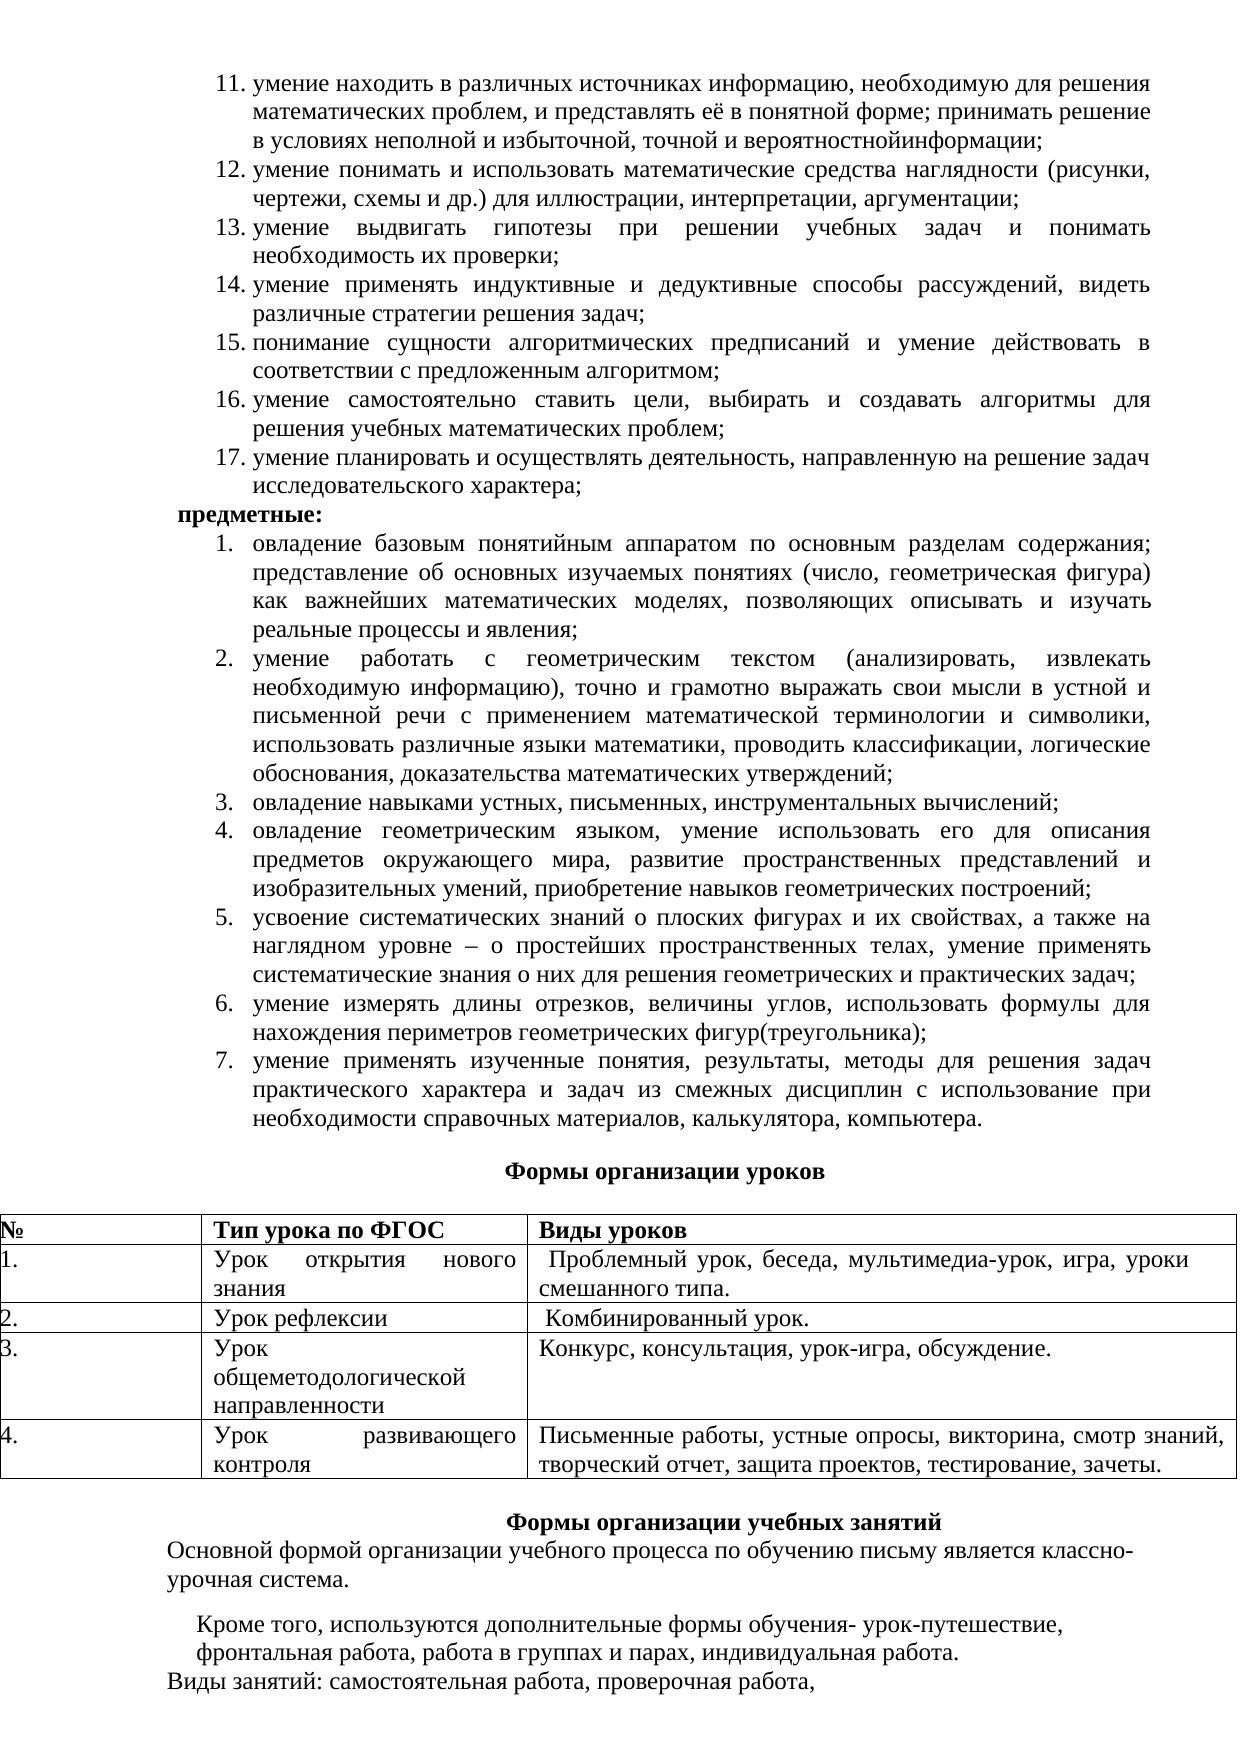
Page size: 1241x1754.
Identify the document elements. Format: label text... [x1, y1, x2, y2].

table_header Виды уроков [528, 1215, 1236, 1243]
list овладение геометрическим языком, умение использовать его для описания предметов окружающего мира, развитие пространственных представлений и изобразительных умений, приобретение навыков геометрических построений; [215, 816, 1152, 902]
list умение применять изученные понятия, результаты, методы для решения задач практического характера и задач из смежных дисциплин с использование при необходимости справочных материалов, калькулятора, компьютера. [215, 1046, 1152, 1132]
list понимание сущности алгоритмических предписаний и умение действовать в соответствии с предложенным алгоритмом; [215, 327, 1151, 384]
table_cell Проблемный урок, беседа, мультимедиа-урок, игра, уроки смешанного типа. [528, 1245, 1236, 1302]
table_cell Письменные работы, устные опросы, викторина, смотр знаний, творческий отчет, защита проектов, тестирование, зачеты. [528, 1420, 1236, 1478]
list умение находить в различных источниках информацию, необходимую для решения математических проблем, и представлять её в понятной форме; принимать решение в условиях неполной и избыточной, точной и вероятностнойинформации; [215, 68, 1151, 154]
list умение применять индуктивные и дедуктивные способы рассуждений, видеть различные стратегии решения задач; [215, 269, 1151, 327]
table_cell 2. [1, 1303, 201, 1332]
table_cell 4. [1, 1420, 201, 1478]
text Кроме того, используются дополнительные формы обучения- урок-путешествие, фронтальная работа, работа в группах и парах, индивидуальная работа. [196, 1609, 1163, 1666]
text Формы организации учебных занятий [285, 1507, 1163, 1536]
list умение планировать и осуществлять деятельность, направленную на решение задач исследовательского характера; [215, 442, 1151, 499]
list овладение навыками устных, письменных, инструментальных вычислений; [215, 787, 1163, 816]
text Формы организации уроков [167, 1156, 1163, 1185]
subtitle предметные: [177, 499, 1163, 528]
list умение самостоятельно ставить цели, выбирать и создавать алгоритмы для решения учебных математических проблем; [215, 384, 1152, 442]
table_cell Конкурс, консультация, урок-игра, обсуждение. [528, 1333, 1236, 1419]
table_cell 1. [1, 1245, 201, 1302]
list овладение базовым понятийным аппаратом по основным разделам содержания; представление об основных изучаемых понятиях (число, геометрическая фигура) как важнейших математических моделях, позволяющих описывать и изучать реальные процессы и явления; [215, 528, 1152, 643]
table_cell Урок общеметодологической направленности [202, 1333, 527, 1419]
list усвоение систематических знаний о плоских фигурах и их свойствах, а также на наглядном уровне – о простейших пространственных телах, умение применять систематические знания о них для решения геометрических и практических задач; [215, 902, 1152, 988]
table_cell Комбинированный урок. [528, 1303, 1236, 1332]
list умение понимать и использовать математические средства наглядности (рисунки, чертежи, схемы и др.) для иллюстрации, интерпретации, аргументации; [215, 154, 1151, 211]
table_cell Урок открытия нового знания [202, 1245, 527, 1302]
table_header № [1, 1215, 201, 1243]
table_cell Урок развивающего контроля [202, 1420, 527, 1478]
table_header Тип урока по ФГОС [202, 1215, 527, 1243]
list умение измерять длины отрезков, величины углов, использовать формулы для нахождения периметров геометрических фигур(треугольника); [215, 988, 1151, 1046]
list умение выдвигать гипотезы при решении учебных задач и понимать необходимость их проверки; [215, 212, 1151, 269]
text Виды занятий: самостоятельная работа, проверочная работа, [167, 1666, 1163, 1695]
table_cell 3. [1, 1333, 201, 1419]
list умение работать с геометрическим текстом (анализировать, извлекать необходимую информацию), точно и грамотно выражать свои мысли в устной и письменной речи с применением математической терминологии и символики, использовать различные языки математики, проводить классификации, логические обоснования, доказательства математических утверждений; [215, 643, 1151, 787]
text Основной формой организации учебного процесса по обучению письму является классно-урочная система. [167, 1536, 1163, 1593]
table_cell Урок рефлексии [202, 1303, 527, 1332]
